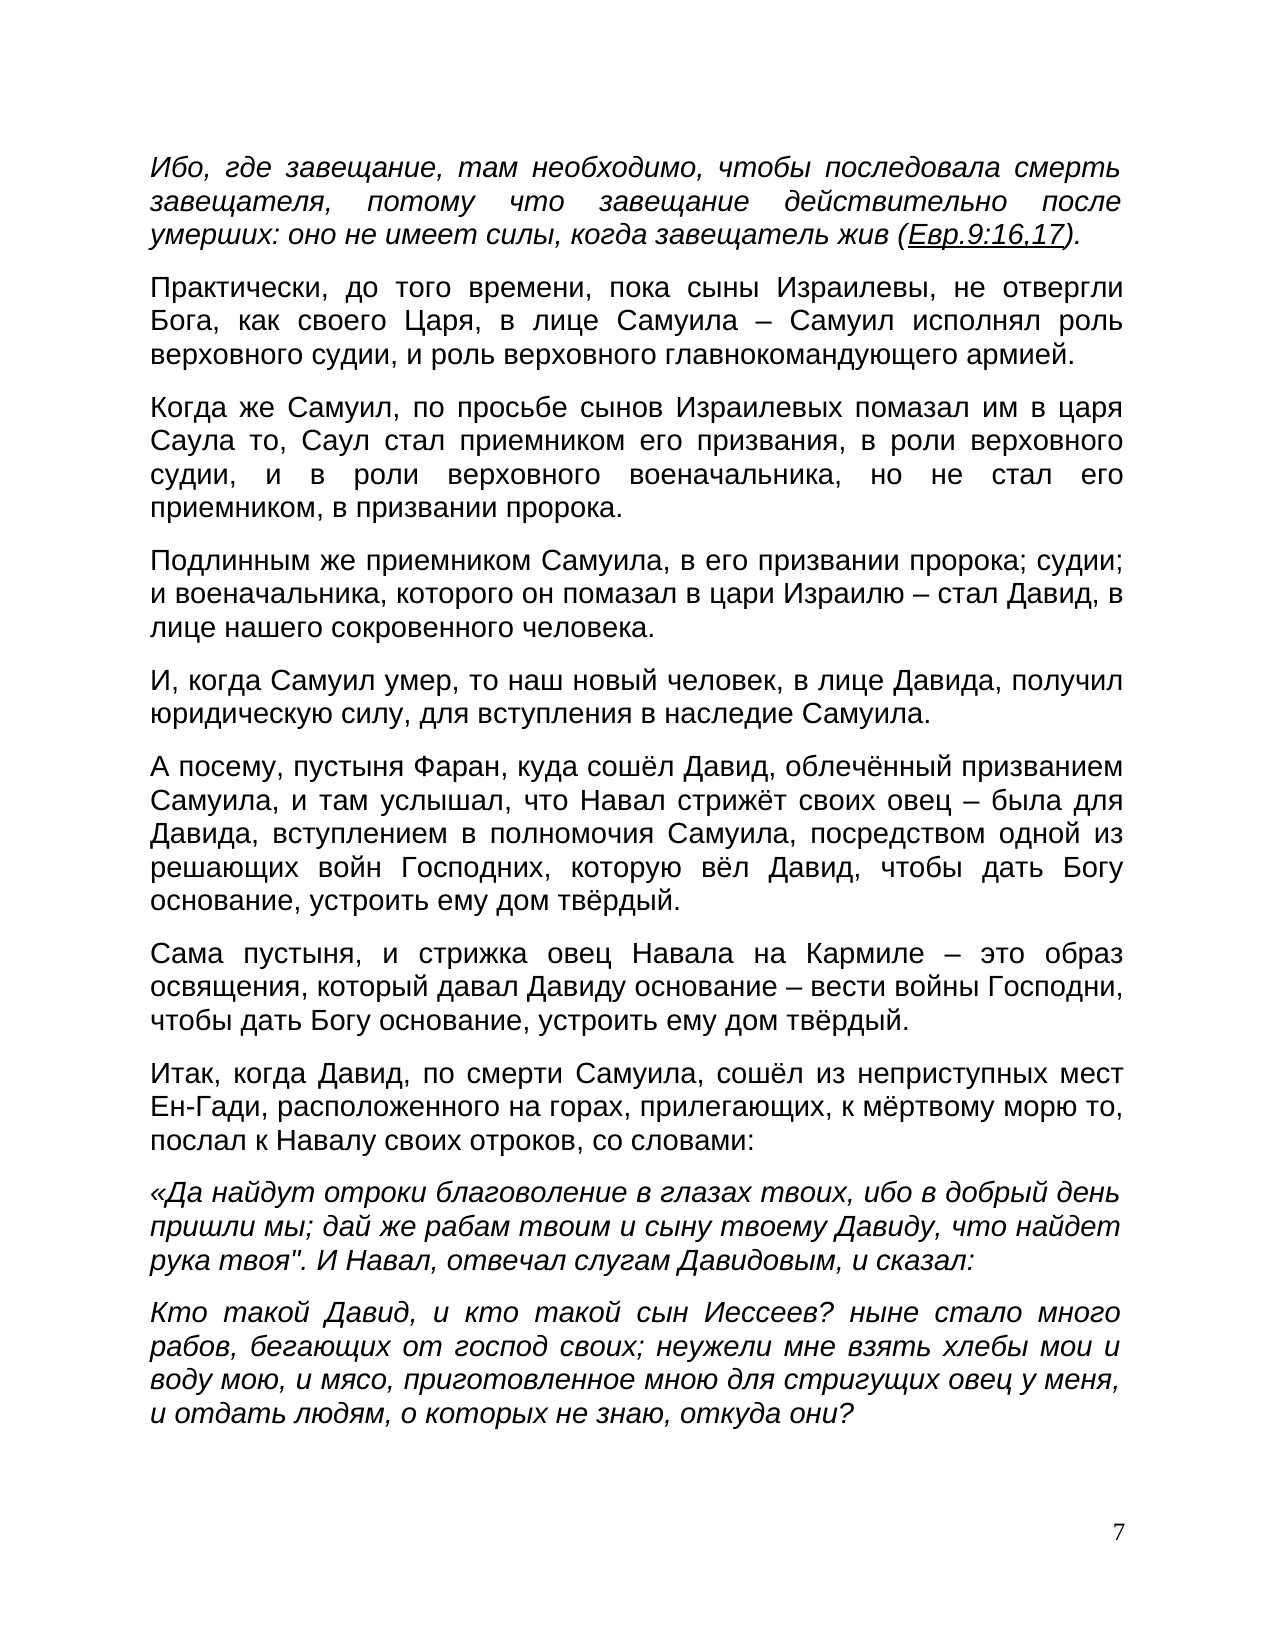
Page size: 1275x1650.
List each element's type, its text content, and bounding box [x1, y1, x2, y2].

text «Да найдут отроки благоволение в глазах твоих, ибо в добрый день пришли мы; дай же рабам твоим и сыну твоему Давиду, что найдет рука твоя". И Навал, отвечал слугам Давидовым, и сказал: [150, 1175, 1125, 1276]
text Итак, когда Давид, по смерти Самуила, сошёл из неприступных мест Ен-Гади, расположенного на горах, прилегающих, к мёртвому морю то, послал к Навалу своих отроков, со словами: [150, 1056, 1125, 1156]
text Ибо, где завещание, там необходимо, чтобы последовала смерть завещателя, потому что завещание действительно после умерших: оно не имеет силы, когда завещатель жив (Евр.9:16,17). [150, 150, 1125, 251]
text Когда же Самуил, по просьбе сынов Израилевых помазал им в царя Саула то, Саул стал приемником его призвания, в роли верховного судии, и в роли верховного военачальника, но не стал его приемником, в призвании пророка. [150, 389, 1125, 524]
text Сама пустыня, и стрижка овец Навала на Кармиле – это образ освящения, который давал Давиду основание – вести войны Господни, чтобы дать Богу основание, устроить ему дом твёрдый. [150, 936, 1125, 1036]
text Практически, до того времени, пока сыны Израилевы, не отвергли Бога, как своего Царя, в лице Самуила – Самуил исполнял роль верховного судии, и роль верховного главнокомандующего армией. [150, 270, 1125, 370]
text Подлинным же приемником Самуила, в его призвании пророка; судии; и военачальника, которого он помазал в цари Израилю – стал Давид, в лице нашего сокровенного человека. [150, 543, 1125, 643]
text И, когда Самуил умер, то наш новый человек, в лице Давида, получил юридическую силу, для вступления в наследие Самуила. [150, 663, 1125, 730]
text Кто такой Давид, и кто такой сын Иессеев? ныне стало много рабов, бегающих от господ своих; неужели мне взять хлебы мои и воду мою, и мясо, приготовленное мною для стригущих овец у меня, и отдать людям, о которых не знаю, откуда они? [150, 1295, 1125, 1429]
text А посему, пустыня Фаран, куда сошёл Давид, облечённый призванием Самуила, и там услышал, что Навал стрижёт своих овец – была для Давида, вступлением в полномочия Самуила, посредством одной из решающих войн Господних, которую вёл Давид, чтобы дать Богу основание, устроить ему дом твёрдый. [150, 749, 1125, 917]
